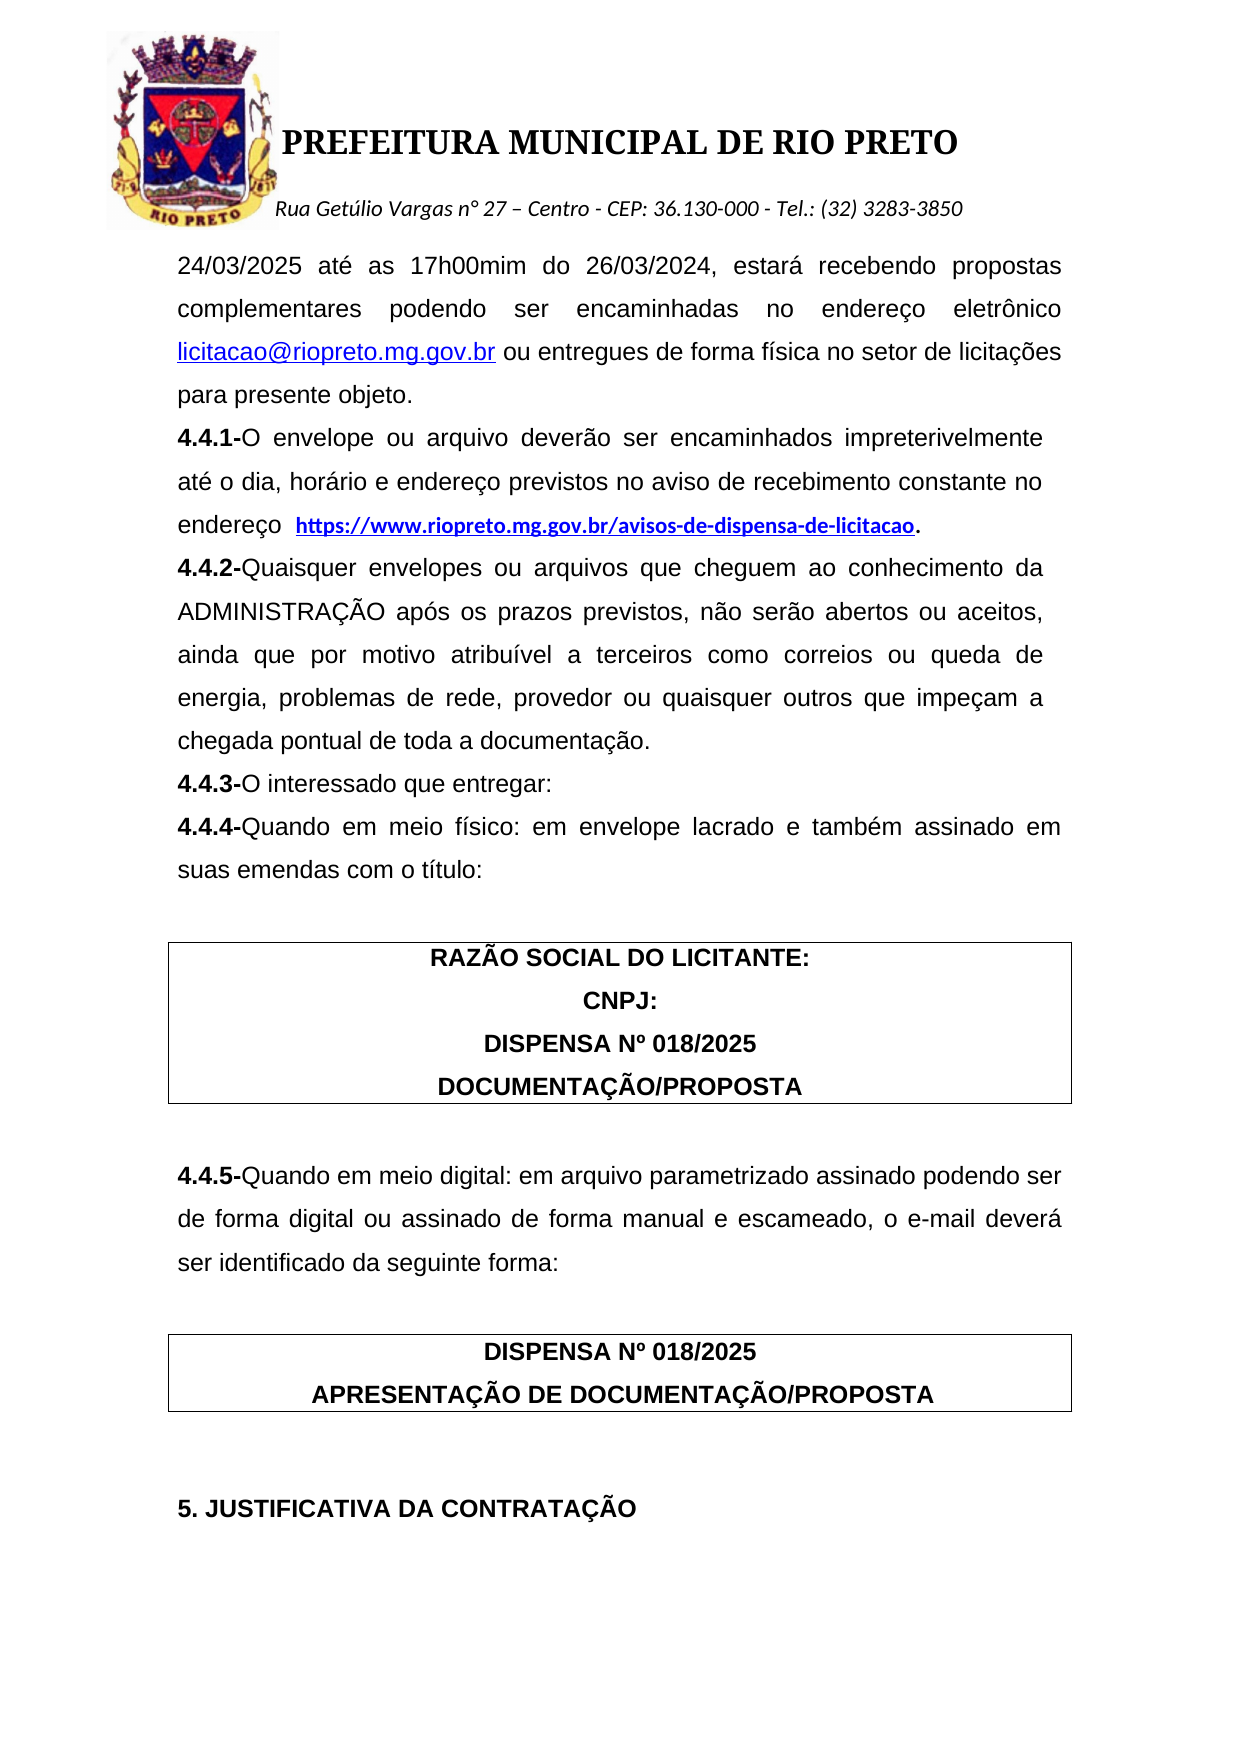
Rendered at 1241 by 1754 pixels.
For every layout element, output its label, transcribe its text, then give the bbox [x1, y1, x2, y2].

list 4.4.3-O interessado que entregar: [177, 769, 1063, 798]
text 4.4.4-Quando em meio físico: em envelope lacrado e também assinado em suas emendas com o título: [177, 812, 1063, 884]
text 4.4.2-Quaisquer envelopes ou arquivos que cheguem ao conhecimento da ADMINISTRAÇÃO após os prazos previstos, não serão abertos ou aceitos, ainda que por motivo atribuível a terceiros como correios ou queda de energia, problemas de rede, provedor ou quaisquer outros que impeçam a chegada pontual de toda a documentação. [177, 553, 1044, 755]
picture [106, 31, 280, 230]
text 5. JUSTIFICATIVA DA CONTRATAÇÃO [177, 1493, 1063, 1522]
list CNPJ: [169, 985, 1071, 1014]
list RAZÃO SOCIAL DO LICITANTE: [169, 943, 1071, 971]
text DISPENSA Nº 018/2025 [169, 1335, 1071, 1366]
text 4.4.1-O envelope ou arquivo deverão ser encaminhados impreterivelmente até o dia, horário e endereço previstos no aviso de recebimento constante no endereço https://www.riopreto.mg.gov.br/avisos-de-dispensa-de-licitacao. [177, 423, 1044, 539]
text 4.4.5-Quando em meio digital: em arquivo parametrizado assinado podendo ser de forma digital ou assinado de forma manual e escameado, o e-mail deverá ser identificado da seguinte forma: [177, 1161, 1063, 1276]
list DISPENSA Nº 018/2025 [169, 1028, 1071, 1058]
list DOCUMENTAÇÃO/PROPOSTA [169, 1071, 1071, 1103]
text APRESENTAÇÃO DE DOCUMENTAÇÃO/PROPOSTA [169, 1377, 1071, 1411]
